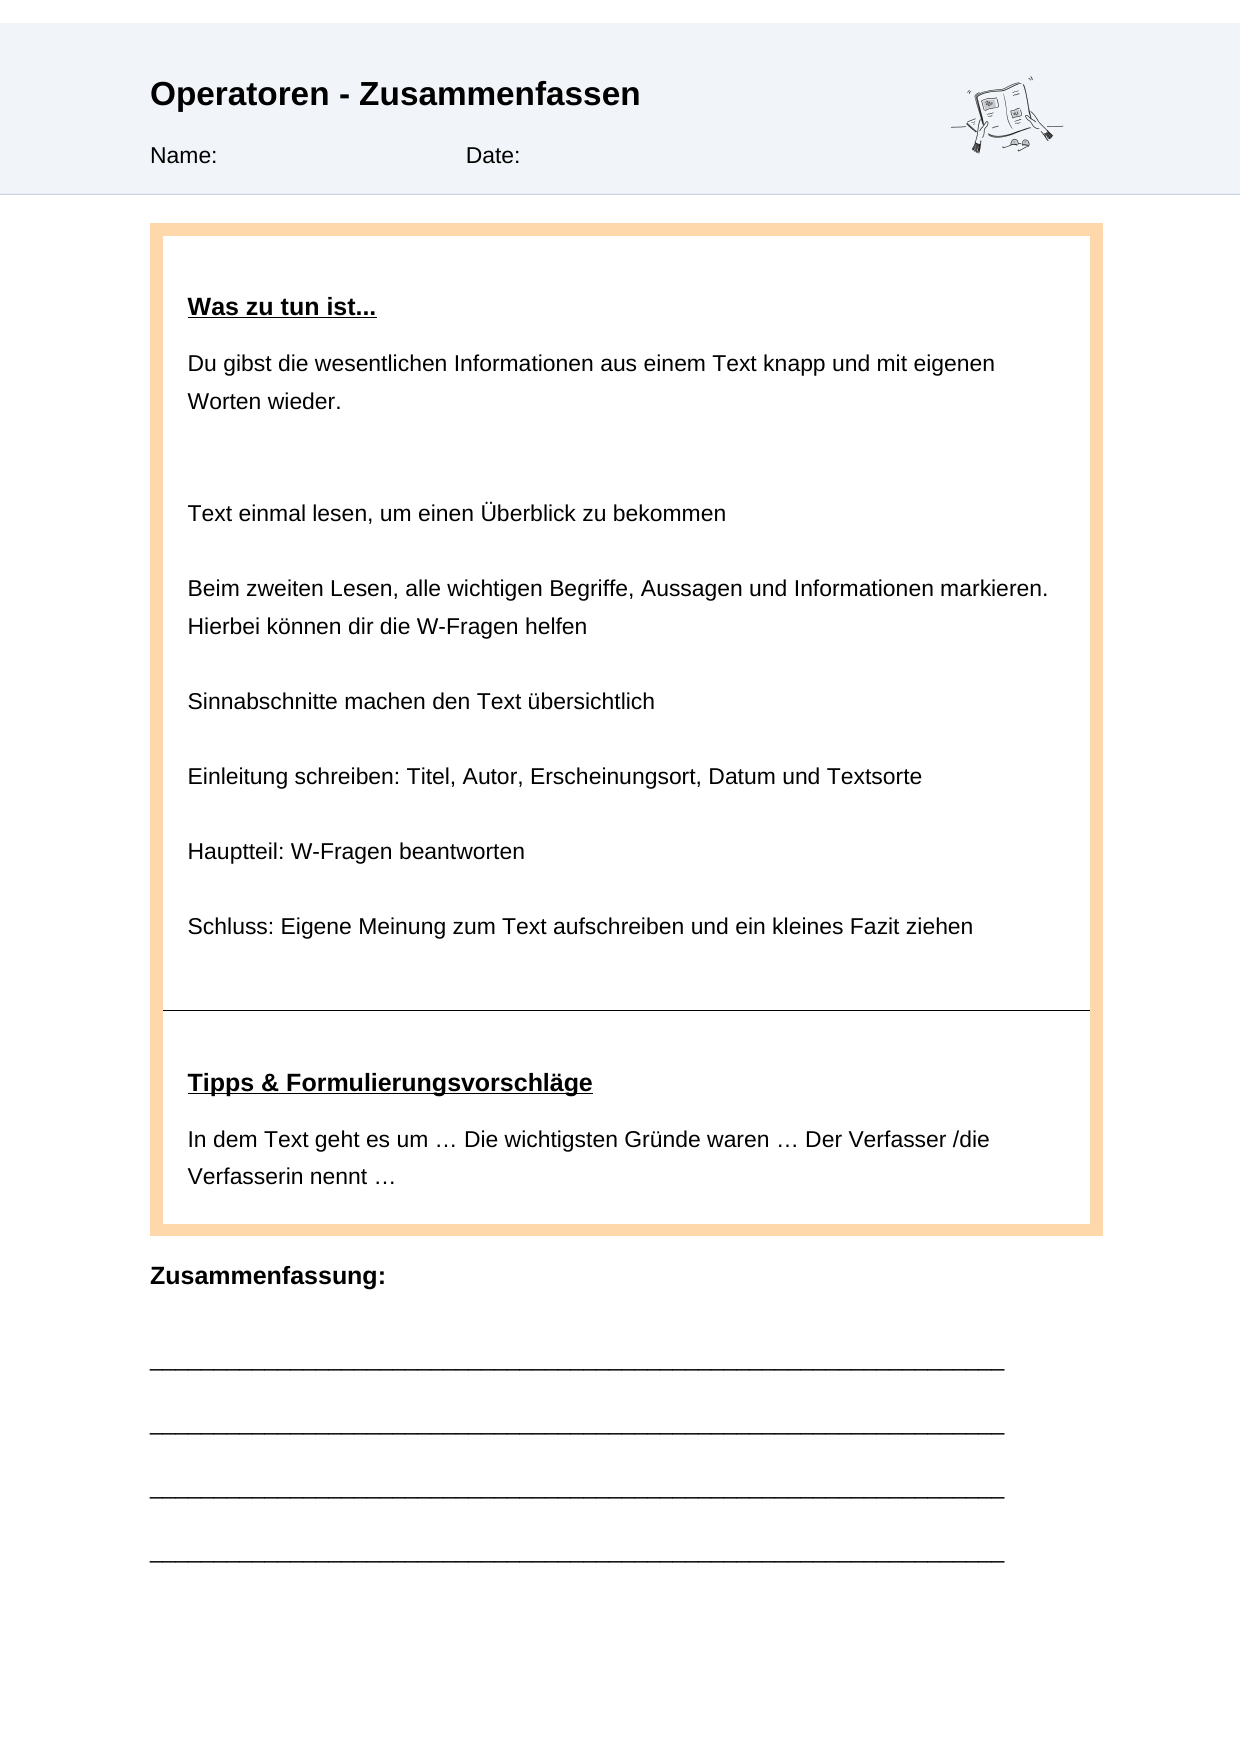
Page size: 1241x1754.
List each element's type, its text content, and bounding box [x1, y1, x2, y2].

table_header Was zu tun ist... Du gibst die wesentlichen Informationen aus einem Text knapp und mit eigenen Worten wieder. Text einmal lesen, um einen Überblick zu bekommen Beim zweiten Lesen, alle wichtigen Begriffe, Aussagen und Informationen markieren. Hierbei können dir die W-Fragen helfen Sinnabschnitte machen den Text übersichtlich Einleitung schreiben: Titel, Autor, Erscheinungsort, Datum und Textsorte Hauptteil: W-Fragen beantworten Schluss: Eigene Meinung zum Text aufschreiben und ein kleines Fazit ziehen [163, 236, 1090, 1010]
text ___________________________________________________________________ [150, 1528, 1090, 1566]
text ___________________________________________________________________ [150, 1464, 1090, 1502]
picture [0, 23, 1241, 195]
subtitle Zusammenfassung: [150, 1261, 1090, 1290]
table_header Tipps & Formulierungsvorschläge In dem Text geht es um … Die wichtigsten Gründe waren … Der Verfasser /die Verfasserin nennt … [163, 1011, 1090, 1223]
text ___________________________________________________________________ [150, 1401, 1090, 1438]
text ___________________________________________________________________ [150, 1337, 1090, 1374]
